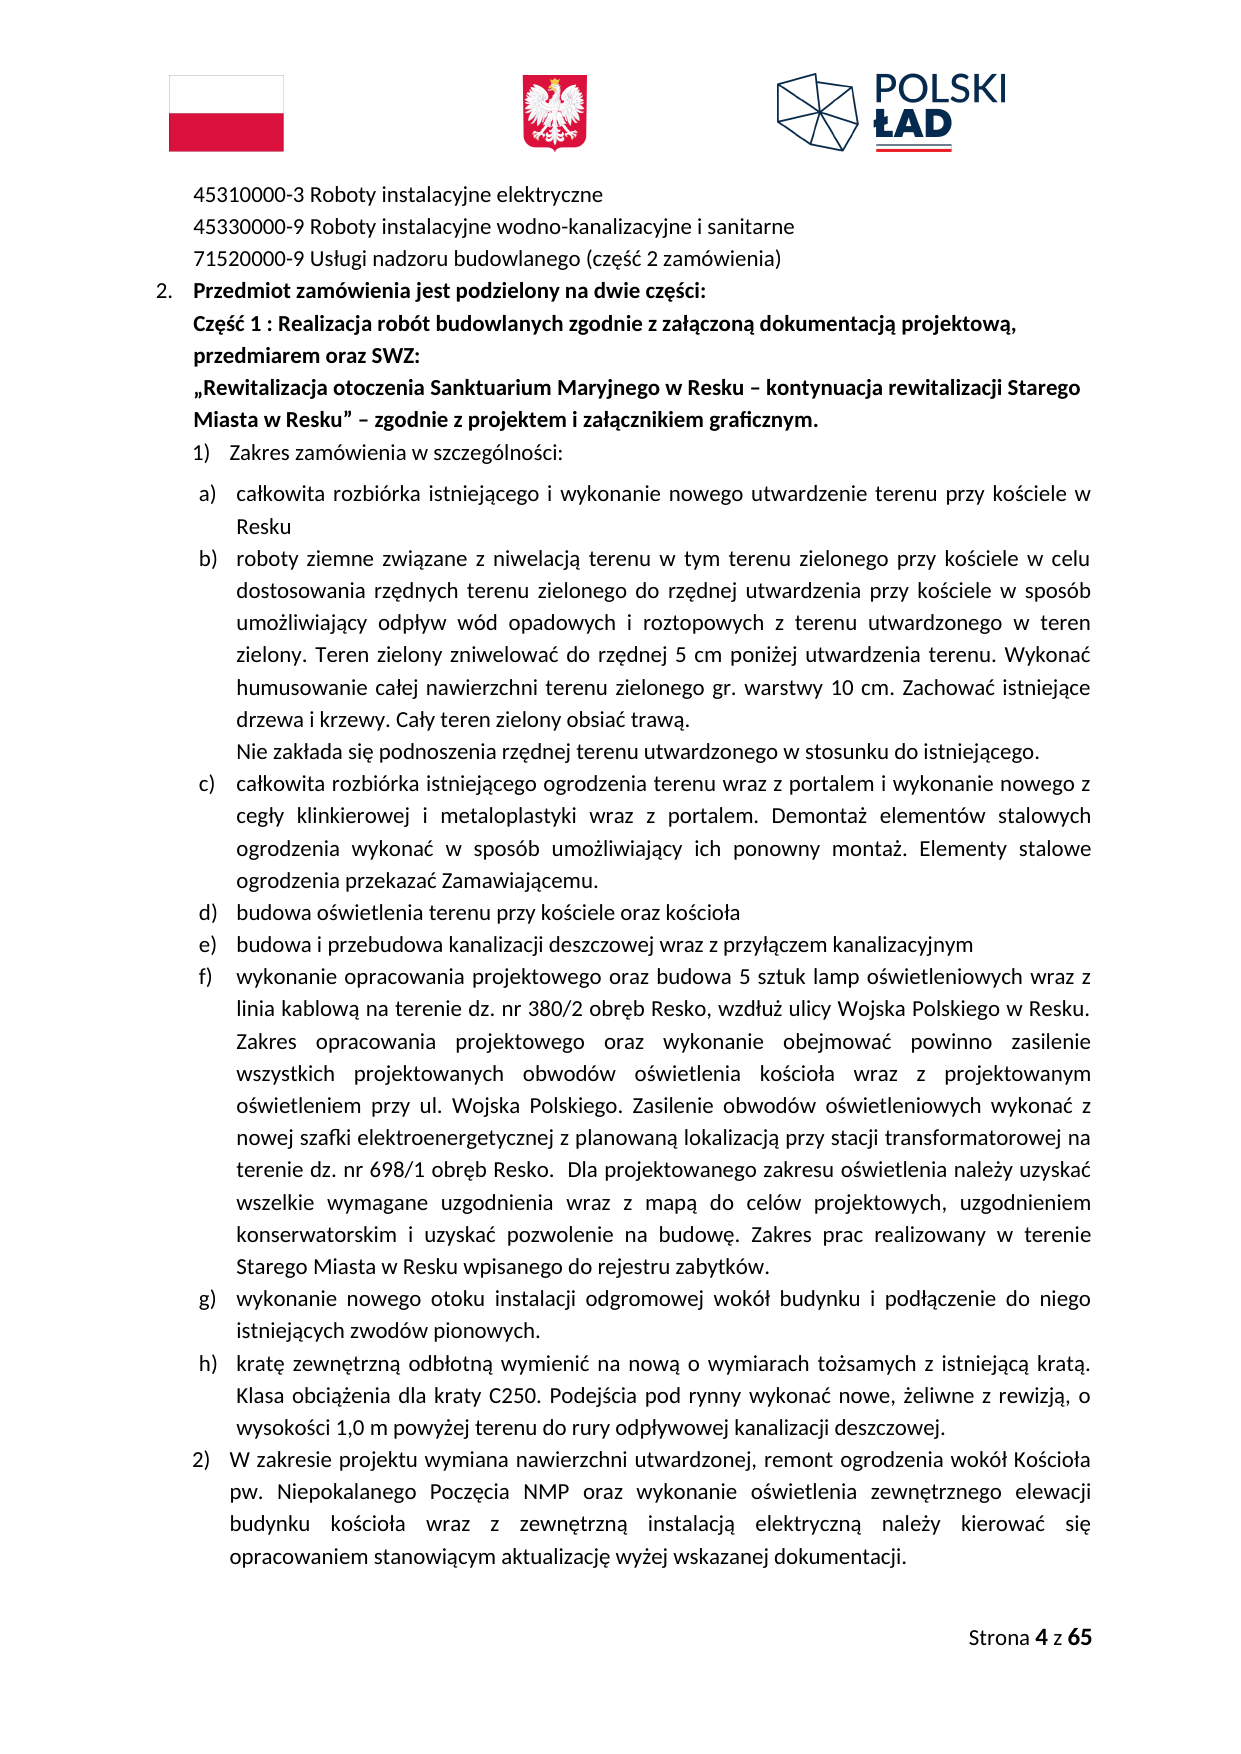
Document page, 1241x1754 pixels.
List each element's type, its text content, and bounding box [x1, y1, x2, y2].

list Przedmiot zamówienia jest podzielony na dwie części: [156, 277, 1092, 305]
list roboty ziemne związane z niwelacją terenu w tym terenu zielonego przy kościele w celu dostosowania rzędnych terenu zielonego do rzędnej utwardzenia przy kościele w sposób umożliwiający odpływ wód opadowych i roztopowych z terenu utwardzonego w teren zielony. Teren zielony zniwelować do rzędnej 5 cm poniżej utwardzenia terenu. Wykonać humusowanie całej nawierzchni terenu zielonego gr. warstwy 10 cm. Zachować istniejące drzewa i krzewy. Cały teren zielony obsiać trawą. [199, 544, 1092, 733]
picture [777, 73, 1005, 152]
list Zakres zamówienia w szczególności: [192, 438, 1092, 466]
list Część 1 : Realizacja robót budowlanych zgodnie z załączoną dokumentacją projektową, przedmiarem oraz SWZ: [193, 309, 1092, 369]
list W zakresie projektu wymiana nawierzchni utwardzonej, remont ogrodzenia wokół Kościoła pw. Niepokalanego Poczęcia NMP oraz wykonanie oświetlenia zewnętrznego elewacji budynku kościoła wraz z zewnętrzną instalacją elektryczną należy kierować się opracowaniem stanowiącym aktualizację wyżej wskazanej dokumentacji. [192, 1445, 1092, 1570]
list 45310000-3 Roboty instalacyjne elektryczne [193, 180, 1092, 208]
list budowa i przebudowa kanalizacji deszczowej wraz z przyłączem kanalizacyjnym [199, 930, 1092, 958]
picture [169, 75, 284, 152]
list wykonanie opracowania projektowego oraz budowa 5 sztuk lamp oświetleniowych wraz z linia kablową na terenie dz. nr 380/2 obręb Resko, wzdłuż ulicy Wojska Polskiego w Resku. Zakres opracowania projektowego oraz wykonanie obejmować powinno zasilenie wszystkich projektowanych obwodów oświetlenia kościoła wraz z projektowanym oświetleniem przy ul. Wojska Polskiego. Zasilenie obwodów oświetleniowych wykonać z nowej szafki elektroenergetycznej z planowaną lokalizacją przy stacji transformatorowej na terenie dz. nr 698/1 obręb Resko. Dla projektowanego zakresu oświetlenia należy uzyskać wszelkie wymagane uzgodnienia wraz z mapą do celów projektowych, uzgodnieniem konserwatorskim i uzyskać pozwolenie na budowę. Zakres prac realizowany w terenie Starego Miasta w Resku wpisanego do rejestru zabytków. [199, 962, 1092, 1280]
list całkowita rozbiórka istniejącego i wykonanie nowego utwardzenie terenu przy kościele w Resku [199, 479, 1092, 540]
list całkowita rozbiórka istniejącego ogrodzenia terenu wraz z portalem i wykonanie nowego z cegły klinkierowej i metaloplastyki wraz z portalem. Demontaż elementów stalowych ogrodzenia wykonać w sposób umożliwiający ich ponowny montaż. Elementy stalowe ogrodzenia przekazać Zamawiającemu. [199, 769, 1092, 894]
list Nie zakłada się podnoszenia rzędnej terenu utwardzonego w stosunku do istniejącego. [236, 737, 1092, 765]
list budowa oświetlenia terenu przy kościele oraz kościoła [199, 898, 1092, 926]
list wykonanie nowego otoku instalacji odgromowej wokół budynku i podłączenie do niego istniejących zwodów pionowych. [199, 1284, 1092, 1344]
list kratę zewnętrzną odbłotną wymienić na nową o wymiarach tożsamych z istniejącą kratą. Klasa obciążenia dla kraty C250. Podejścia pod rynny wykonać nowe, żeliwne z rewizją, o wysokości 1,0 m powyżej terenu do rury odpływowej kanalizacji deszczowej. [199, 1349, 1092, 1441]
list „Rewitalizacja otoczenia Sanktuarium Maryjnego w Resku – kontynuacja rewitalizacji Starego Miasta w Resku” – zgodnie z projektem i załącznikiem graficznym. [193, 373, 1092, 433]
list 45330000-9 Roboty instalacyjne wodno-kanalizacyjne i sanitarne [193, 212, 1092, 240]
picture [522, 75, 587, 152]
list 71520000-9 Usługi nadzoru budowlanego (część 2 zamówienia) [193, 244, 1092, 272]
